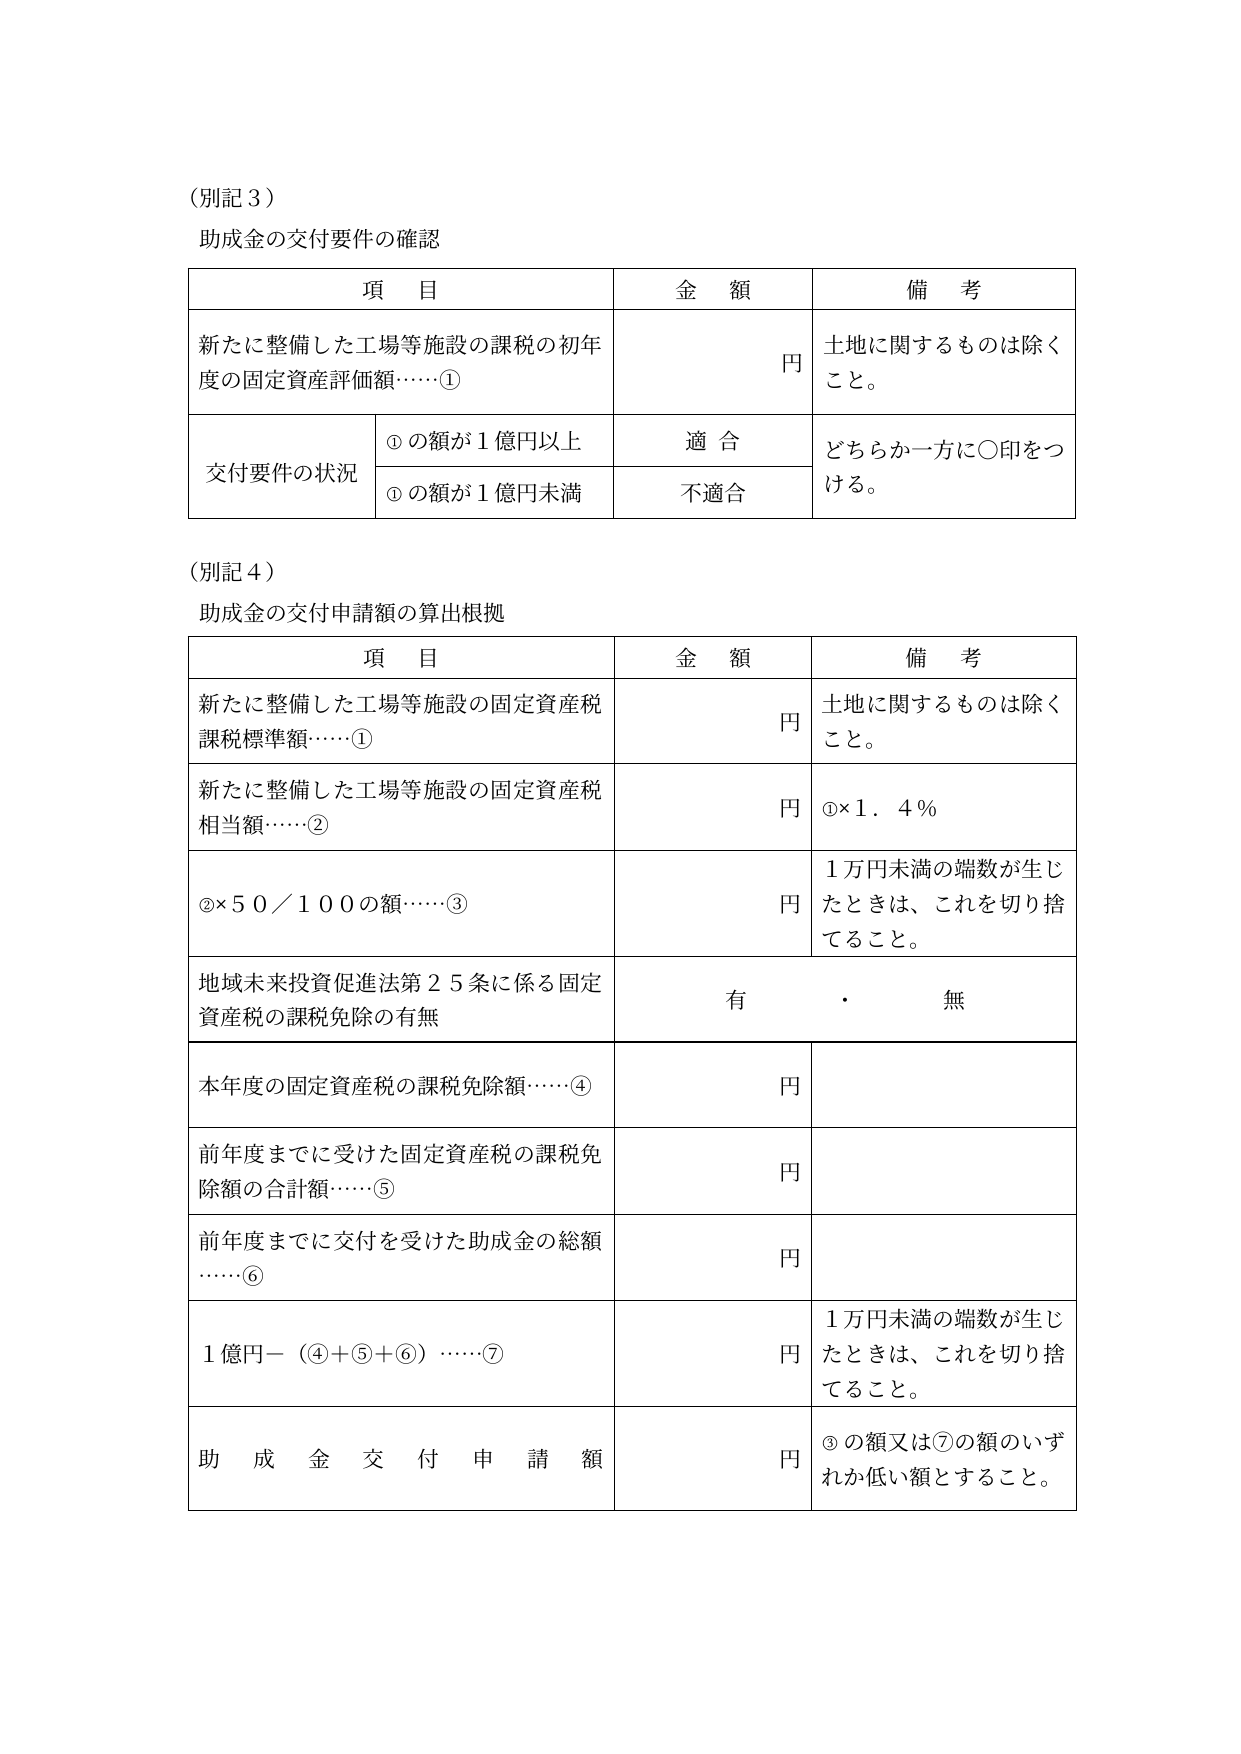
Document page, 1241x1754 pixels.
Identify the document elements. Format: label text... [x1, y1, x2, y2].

table_cell 助成金交付申請額 [189, 1407, 614, 1510]
table_cell 前年度までに交付を受けた助成金の総額……⑥ [189, 1215, 614, 1300]
table_header 金額 [614, 269, 812, 309]
table_cell どちらか一方に○印をつける。 [813, 415, 1075, 518]
table_header 備考 [812, 637, 1076, 677]
table_cell １億円－（④＋⑤＋⑥）……⑦ [189, 1301, 614, 1406]
table_cell ③の額又は⑦の額のいずれか低い額とすること。 [812, 1407, 1076, 1510]
text 助成金の交付要件の確認 [177, 220, 1063, 255]
table_cell 円 [615, 851, 811, 956]
table_cell 適合 [614, 415, 812, 466]
text （別記３） [177, 179, 1063, 214]
table_cell 本年度の固定資産税の課税免除額……④ [189, 1043, 614, 1127]
text 助成金の交付申請額の算出根拠 [177, 595, 1063, 629]
table_cell 円 [615, 1215, 811, 1300]
table_cell ①×１．４％ [812, 764, 1076, 850]
table_cell ①の額が１億円以上 [376, 415, 613, 466]
table_cell 円 [615, 764, 811, 850]
table_cell 円 [615, 679, 811, 763]
table_cell [812, 1043, 1076, 1127]
table_header 項目 [189, 269, 613, 309]
table_cell 地域未来投資促進法第２５条に係る固定資産税の課税免除の有無 [189, 957, 614, 1041]
text （別記４） [177, 553, 1063, 588]
table_cell 不適合 [614, 467, 812, 518]
table_header 備考 [813, 269, 1075, 309]
table_cell 新たに整備した工場等施設の課税の初年度の固定資産評価額……① [189, 310, 613, 413]
table_header 項目 [189, 637, 614, 677]
table_cell １万円未満の端数が生じたときは、これを切り捨てること。 [812, 1301, 1076, 1406]
table_cell 前年度までに受けた固定資産税の課税免除額の合計額……⑤ [189, 1128, 614, 1214]
table_cell 円 [615, 1043, 811, 1127]
table_cell 土地に関するものは除くこと。 [813, 310, 1075, 413]
table_cell [812, 1215, 1076, 1300]
table_cell [812, 1128, 1076, 1214]
table_cell 円 [615, 1407, 811, 1510]
table_header 金額 [615, 637, 811, 677]
table_cell 円 [614, 310, 812, 413]
table_cell 円 [615, 1128, 811, 1214]
table_cell ①の額が１億円未満 [376, 467, 613, 518]
table_cell ②×５０／１００の額……③ [189, 851, 614, 956]
table_cell 土地に関するものは除くこと。 [812, 679, 1076, 763]
table_cell 有 ・ 無 [615, 957, 1076, 1041]
table_cell １万円未満の端数が生じたときは、これを切り捨てること。 [812, 851, 1076, 956]
table_cell 交付要件の状況 [189, 415, 375, 518]
table_cell 新たに整備した工場等施設の固定資産税相当額……② [189, 764, 614, 850]
table_cell 円 [615, 1301, 811, 1406]
table_cell 新たに整備した工場等施設の固定資産税課税標準額……① [189, 679, 614, 763]
